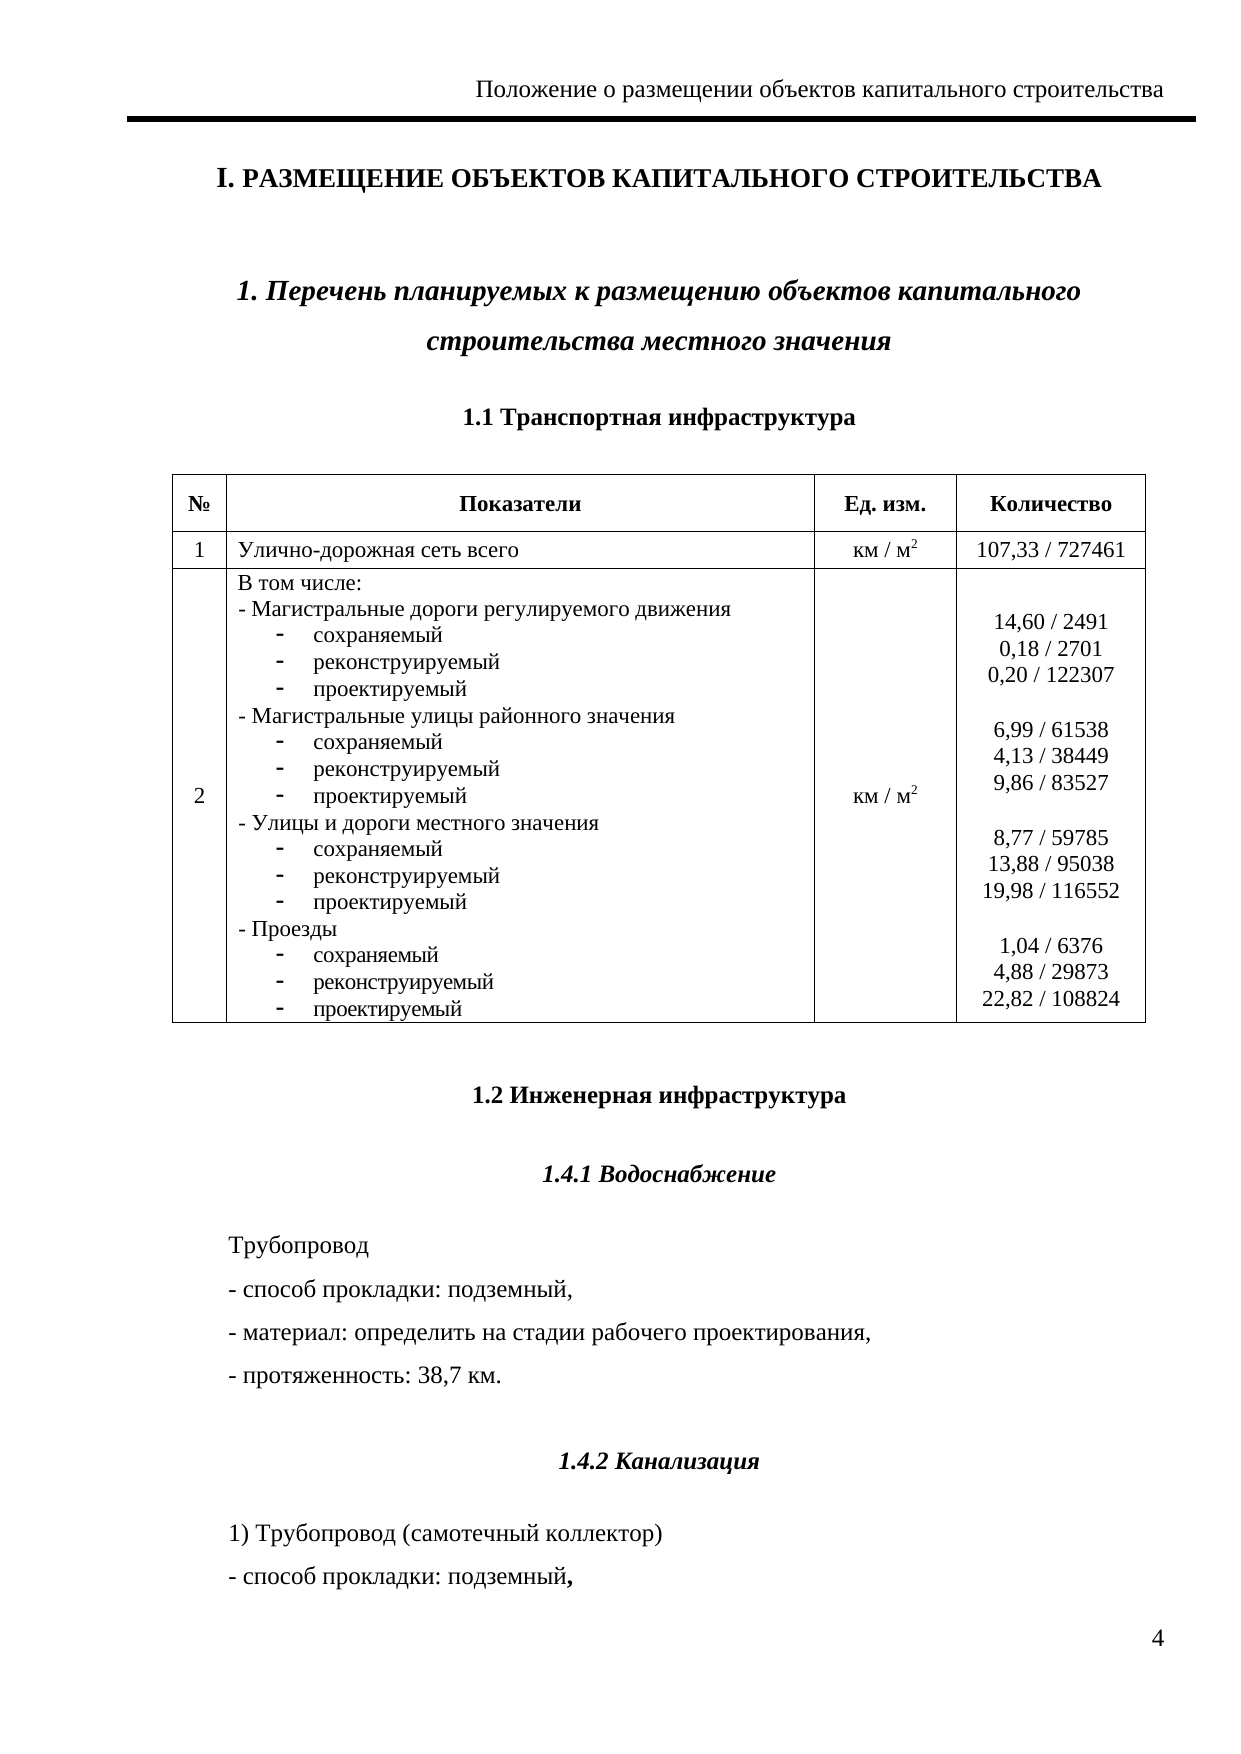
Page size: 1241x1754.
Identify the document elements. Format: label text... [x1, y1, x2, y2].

subtitle 1.4.2 Канализация [154, 1446, 1164, 1475]
table_cell 2 [173, 569, 226, 1022]
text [154, 1317, 1164, 1346]
subtitle I. РАЗМЕЩЕНИЕ ОБЪЕКТОВ КАПИТАЛЬНОГО СТРОИТЕЛЬСТВА [154, 160, 1164, 194]
table_cell В том числе: - Магистральные дороги регулируемого движения сохраняемый реконструируемый проектируемый - Магистральные улицы районного значения сохраняемый реконструируемый проектируемый - Улицы и дороги местного значения сохраняемый реконструируемый проектируемый - Проезды сохраняемый реконструируемый проектируемый [227, 569, 814, 1022]
table_header Количество [957, 475, 1145, 531]
text - способ прокладки: подземный, [154, 1274, 1164, 1302]
text - протяженность: 38,7 км. [154, 1360, 1164, 1389]
subtitle 1.1 Транспортная инфраструктура [154, 402, 1164, 431]
table_cell км / м2 [815, 532, 956, 568]
subtitle 1. Перечень планируемых к размещению объектов капитального строительства местного значения [154, 273, 1164, 356]
table_cell км / м2 [815, 569, 956, 1022]
text - способ прокладки: подземный, [154, 1561, 1164, 1590]
table_header Показатели [227, 475, 814, 531]
table_header № [173, 475, 226, 531]
table_cell 107,33 / 727461 [957, 532, 1145, 568]
subtitle 1.2 Инженерная инфраструктура [154, 1080, 1164, 1109]
table_cell 14,60 / 2491 0,18 / 2701 0,20 / 122307 6,99 / 61538 4,13 / 38449 9,86 / 83527 8,77 / 59785 13,88 / 95038 19,98 / 116552 1,04 / 6376 4,88 / 29873 22,82 / 108824 [957, 569, 1145, 1022]
table_cell Улично-дорожная сеть всего [227, 532, 814, 568]
text Трубопровод [154, 1231, 1164, 1259]
table_cell 1 [173, 532, 226, 568]
table_header Ед. изм. [815, 475, 956, 531]
text 1) Трубопровод (самотечный коллектор) [154, 1518, 1164, 1547]
subtitle 1.4.1 Водоснабжение [154, 1159, 1164, 1187]
